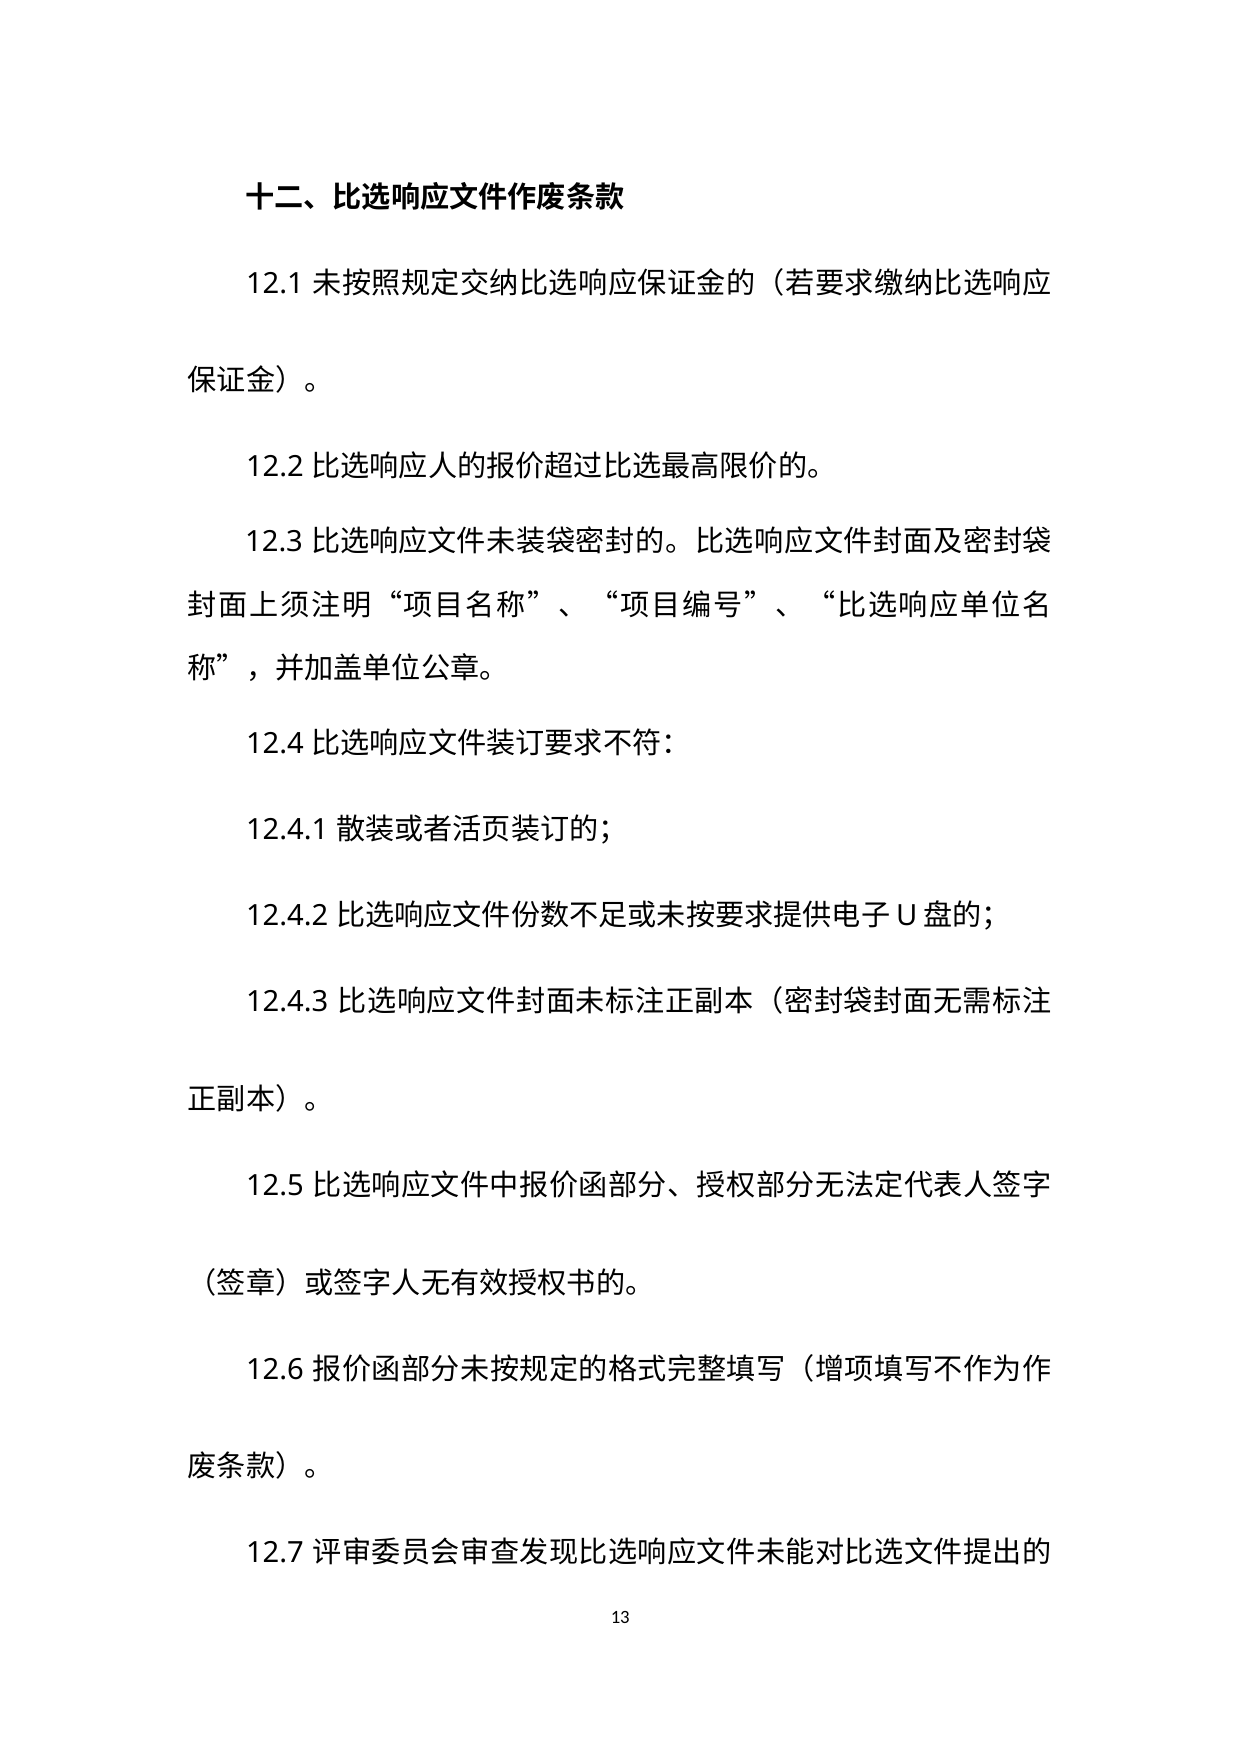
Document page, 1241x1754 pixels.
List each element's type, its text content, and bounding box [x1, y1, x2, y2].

text 12.3 比选响应文件未装袋密封的。比选响应文件封面及密封袋封面上须注明“项目名称”、“项目编号”、“比选响应单位名称”，并加盖单位公章。 [187, 518, 1053, 687]
text 12.5 比选响应文件中报价函部分、授权部分无法定代表人签字（签章）或签字人无有效授权书的。 [187, 1150, 1053, 1313]
text 12.4.1 散装或者活页装订的； [187, 794, 1053, 859]
text 12.4.3 比选响应文件封面未标注正副本（密封袋封面无需标注正副本）。 [187, 967, 1053, 1129]
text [187, 1518, 1053, 1583]
text 12.2 比选响应人的报价超过比选最高限价的。 [187, 432, 1053, 497]
text 12.4.2 比选响应文件份数不足或未按要求提供电子U盘的； [187, 881, 1053, 946]
text 十二、比选响应文件作废条款 [187, 162, 1053, 227]
text 12.6 报价函部分未按规定的格式完整填写（增项填写不作为作废条款）。 [187, 1334, 1053, 1497]
text 12.1 未按照规定交纳比选响应保证金的（若要求缴纳比选响应保证金）。 [187, 248, 1053, 411]
text 12.4 比选响应文件装订要求不符： [187, 708, 1053, 773]
